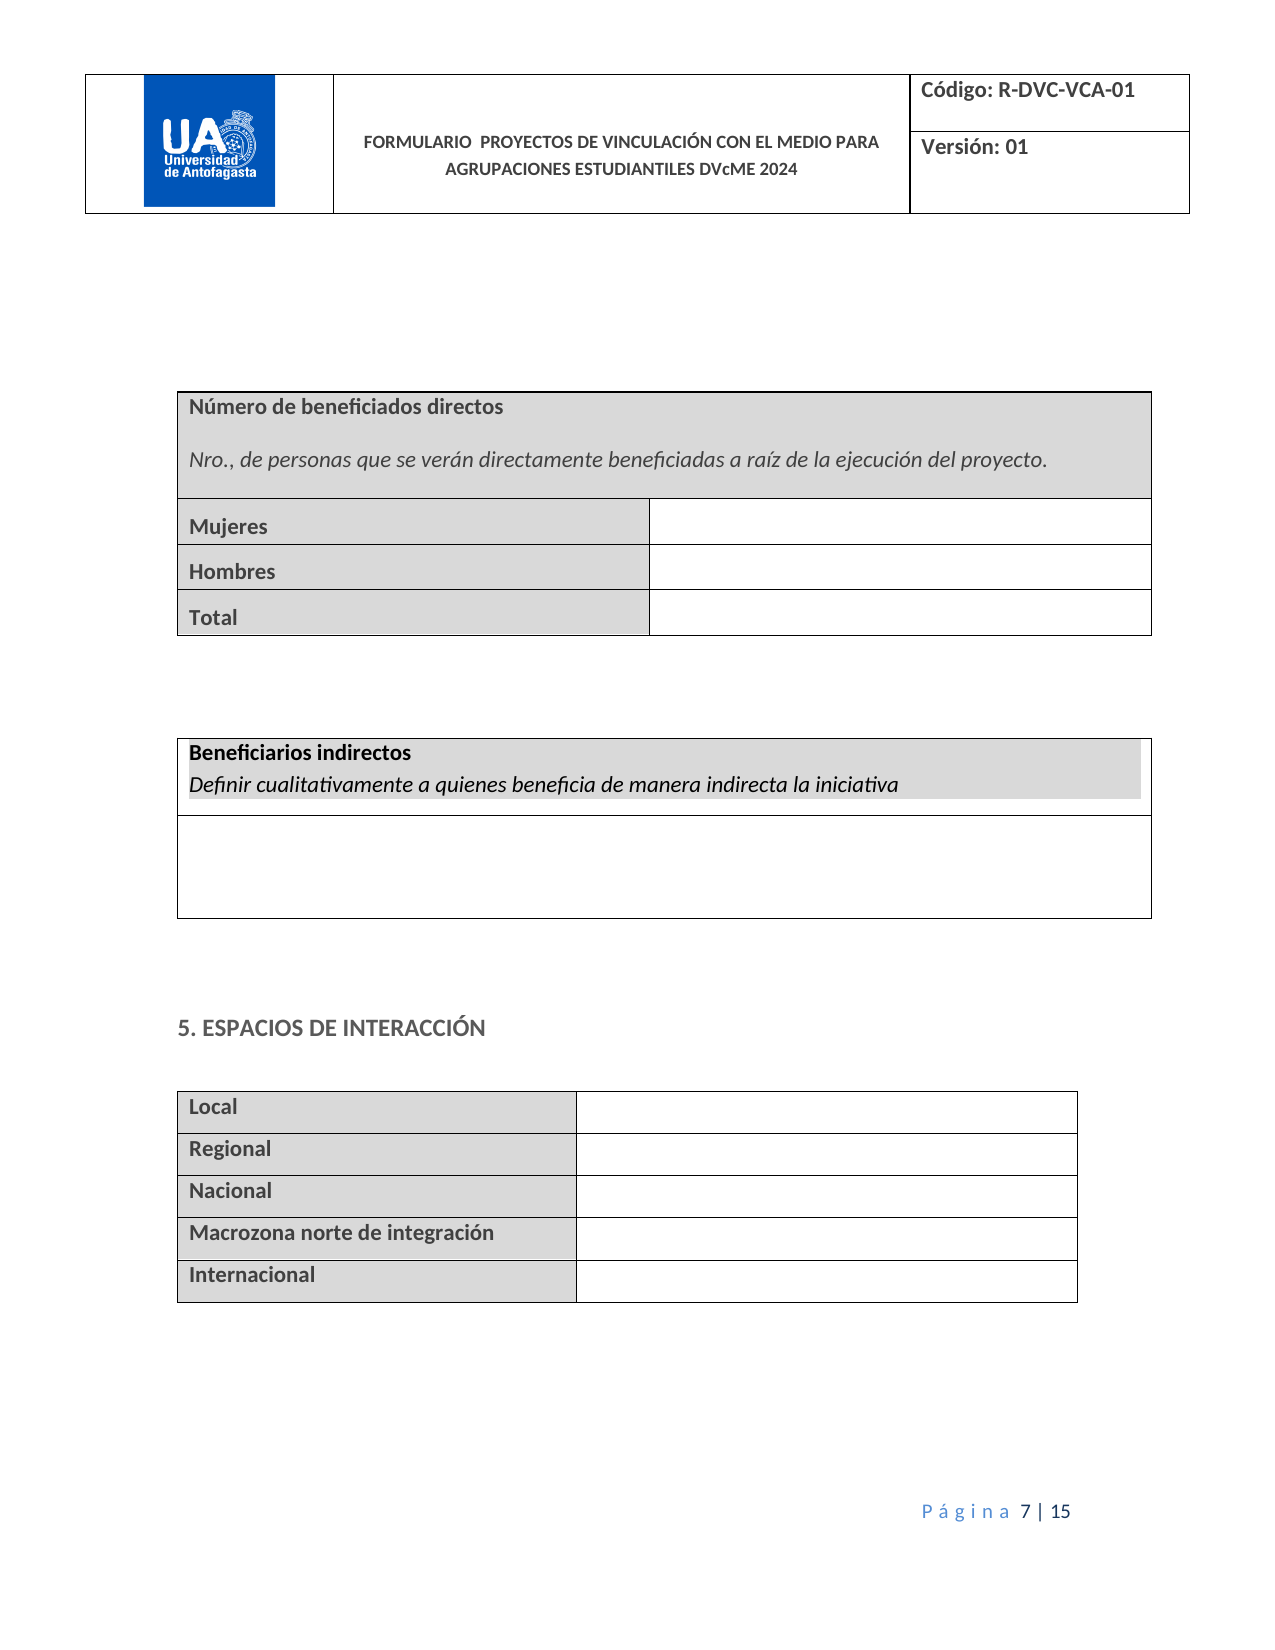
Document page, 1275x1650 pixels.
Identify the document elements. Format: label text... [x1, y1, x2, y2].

picture [143, 75, 275, 207]
table_header Beneficiarios indirectos Definir cualitativamente a quienes beneficia de manera indirecta la iniciativa [178, 739, 1151, 815]
table_cell [650, 545, 1151, 589]
table_header [577, 1092, 1077, 1133]
table_cell Regional [178, 1134, 576, 1175]
table_cell [650, 590, 1151, 634]
table_cell Mujeres [178, 499, 649, 544]
table_cell [577, 1134, 1077, 1175]
table_cell Internacional [178, 1261, 576, 1302]
table_cell [577, 1218, 1077, 1259]
text 5. ESPACIOS DE INTERACCIÓN [177, 1024, 1098, 1039]
table_header Local [178, 1092, 576, 1133]
table_cell Hombres [178, 545, 649, 589]
table_cell [178, 816, 1151, 918]
table_cell [577, 1261, 1077, 1302]
table_cell Macrozona norte de integración [178, 1218, 576, 1259]
table_cell [577, 1176, 1077, 1217]
table_cell Nacional [178, 1176, 576, 1217]
table_cell Total [178, 590, 649, 634]
table_cell [650, 499, 1151, 544]
table_header Número de beneficiados directos Nro., de personas que se verán directamente beneficiadas a raíz de la ejecución del proyecto. [178, 393, 1151, 498]
